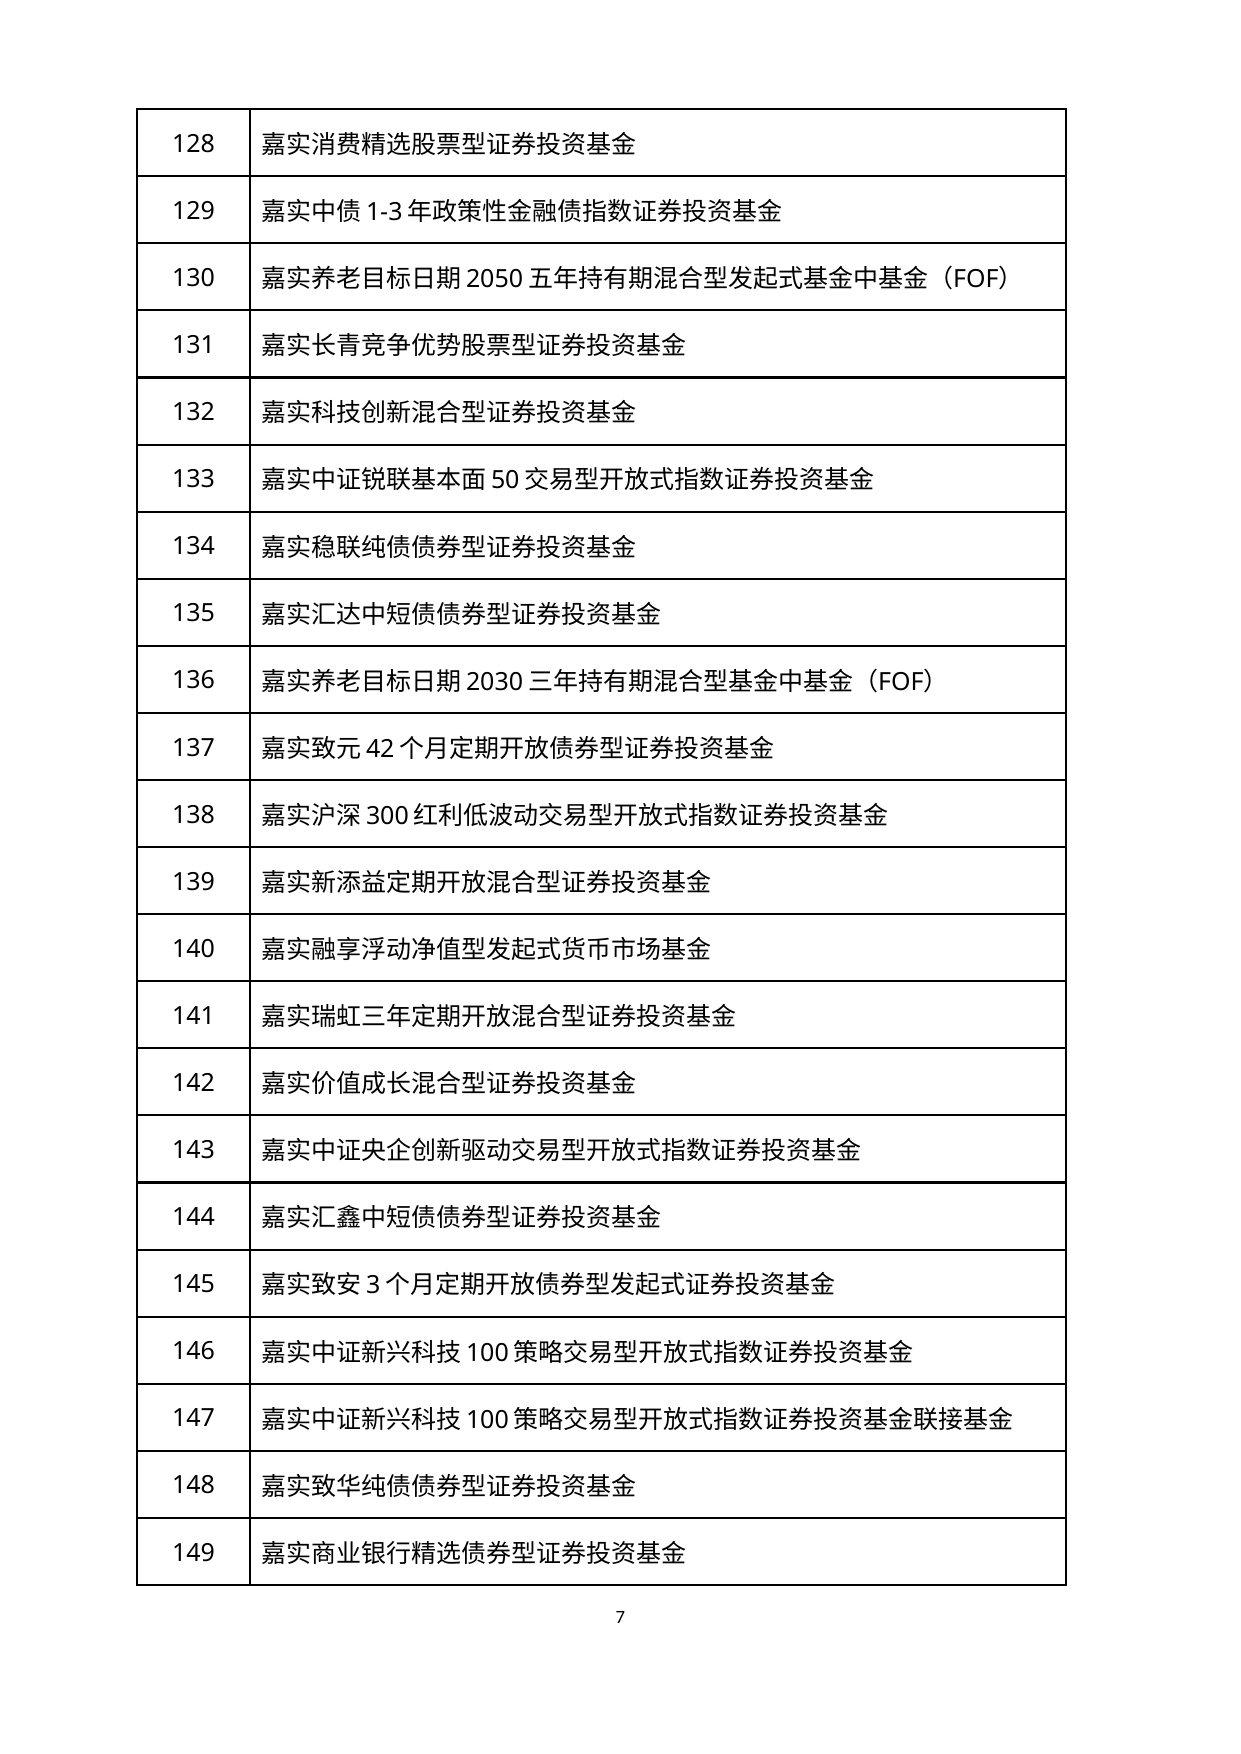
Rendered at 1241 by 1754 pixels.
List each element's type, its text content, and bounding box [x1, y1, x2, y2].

table_cell 嘉实中证央企创新驱动交易型开放式指数证券投资基金 [251, 1116, 1065, 1181]
table_cell 嘉实养老目标日期2050五年持有期混合型发起式基金中基金（FOF） [251, 244, 1065, 309]
table_cell 嘉实科技创新混合型证券投资基金 [251, 379, 1065, 443]
table_cell 嘉实致安3个月定期开放债券型发起式证券投资基金 [251, 1251, 1065, 1316]
table_cell 147 [138, 1385, 249, 1450]
table_cell 146 [138, 1318, 249, 1383]
table_cell 137 [138, 714, 249, 779]
table_cell 139 [138, 848, 249, 913]
table_cell 嘉实致华纯债债券型证券投资基金 [251, 1452, 1065, 1517]
table_cell 142 [138, 1049, 249, 1114]
table_cell 嘉实价值成长混合型证券投资基金 [251, 1049, 1065, 1114]
table_cell 132 [138, 379, 249, 443]
table_cell 145 [138, 1251, 249, 1316]
table_cell 136 [138, 647, 249, 712]
table_cell 嘉实养老目标日期2030三年持有期混合型基金中基金（FOF） [251, 647, 1065, 712]
table_cell 嘉实中证新兴科技100策略交易型开放式指数证券投资基金 [251, 1318, 1065, 1383]
table_cell 嘉实中债1-3年政策性金融债指数证券投资基金 [251, 177, 1065, 242]
table_cell 嘉实商业银行精选债券型证券投资基金 [251, 1519, 1065, 1584]
table_cell 嘉实消费精选股票型证券投资基金 [251, 110, 1065, 175]
table_cell 134 [138, 513, 249, 578]
table_cell 140 [138, 915, 249, 980]
table_cell 嘉实中证锐联基本面50交易型开放式指数证券投资基金 [251, 446, 1065, 511]
table_cell 129 [138, 177, 249, 242]
table_cell 嘉实稳联纯债债券型证券投资基金 [251, 513, 1065, 578]
table_cell 135 [138, 580, 249, 645]
table_cell 131 [138, 311, 249, 376]
table_cell 149 [138, 1519, 249, 1584]
table_cell 嘉实致元42个月定期开放债券型证券投资基金 [251, 714, 1065, 779]
table_cell 138 [138, 781, 249, 846]
table_cell 143 [138, 1116, 249, 1181]
table_cell 嘉实瑞虹三年定期开放混合型证券投资基金 [251, 982, 1065, 1047]
table_cell 嘉实融享浮动净值型发起式货币市场基金 [251, 915, 1065, 980]
table_cell 嘉实新添益定期开放混合型证券投资基金 [251, 848, 1065, 913]
table_cell 148 [138, 1452, 249, 1517]
table_cell 嘉实中证新兴科技100策略交易型开放式指数证券投资基金联接基金 [251, 1385, 1065, 1450]
table_cell 141 [138, 982, 249, 1047]
table_cell 嘉实长青竞争优势股票型证券投资基金 [251, 311, 1065, 376]
table_cell 130 [138, 244, 249, 309]
table_cell 133 [138, 446, 249, 511]
table_cell 嘉实汇达中短债债券型证券投资基金 [251, 580, 1065, 645]
table_cell 144 [138, 1184, 249, 1248]
table_cell 128 [138, 110, 249, 175]
table_cell 嘉实汇鑫中短债债券型证券投资基金 [251, 1184, 1065, 1248]
table_cell 嘉实沪深300红利低波动交易型开放式指数证券投资基金 [251, 781, 1065, 846]
